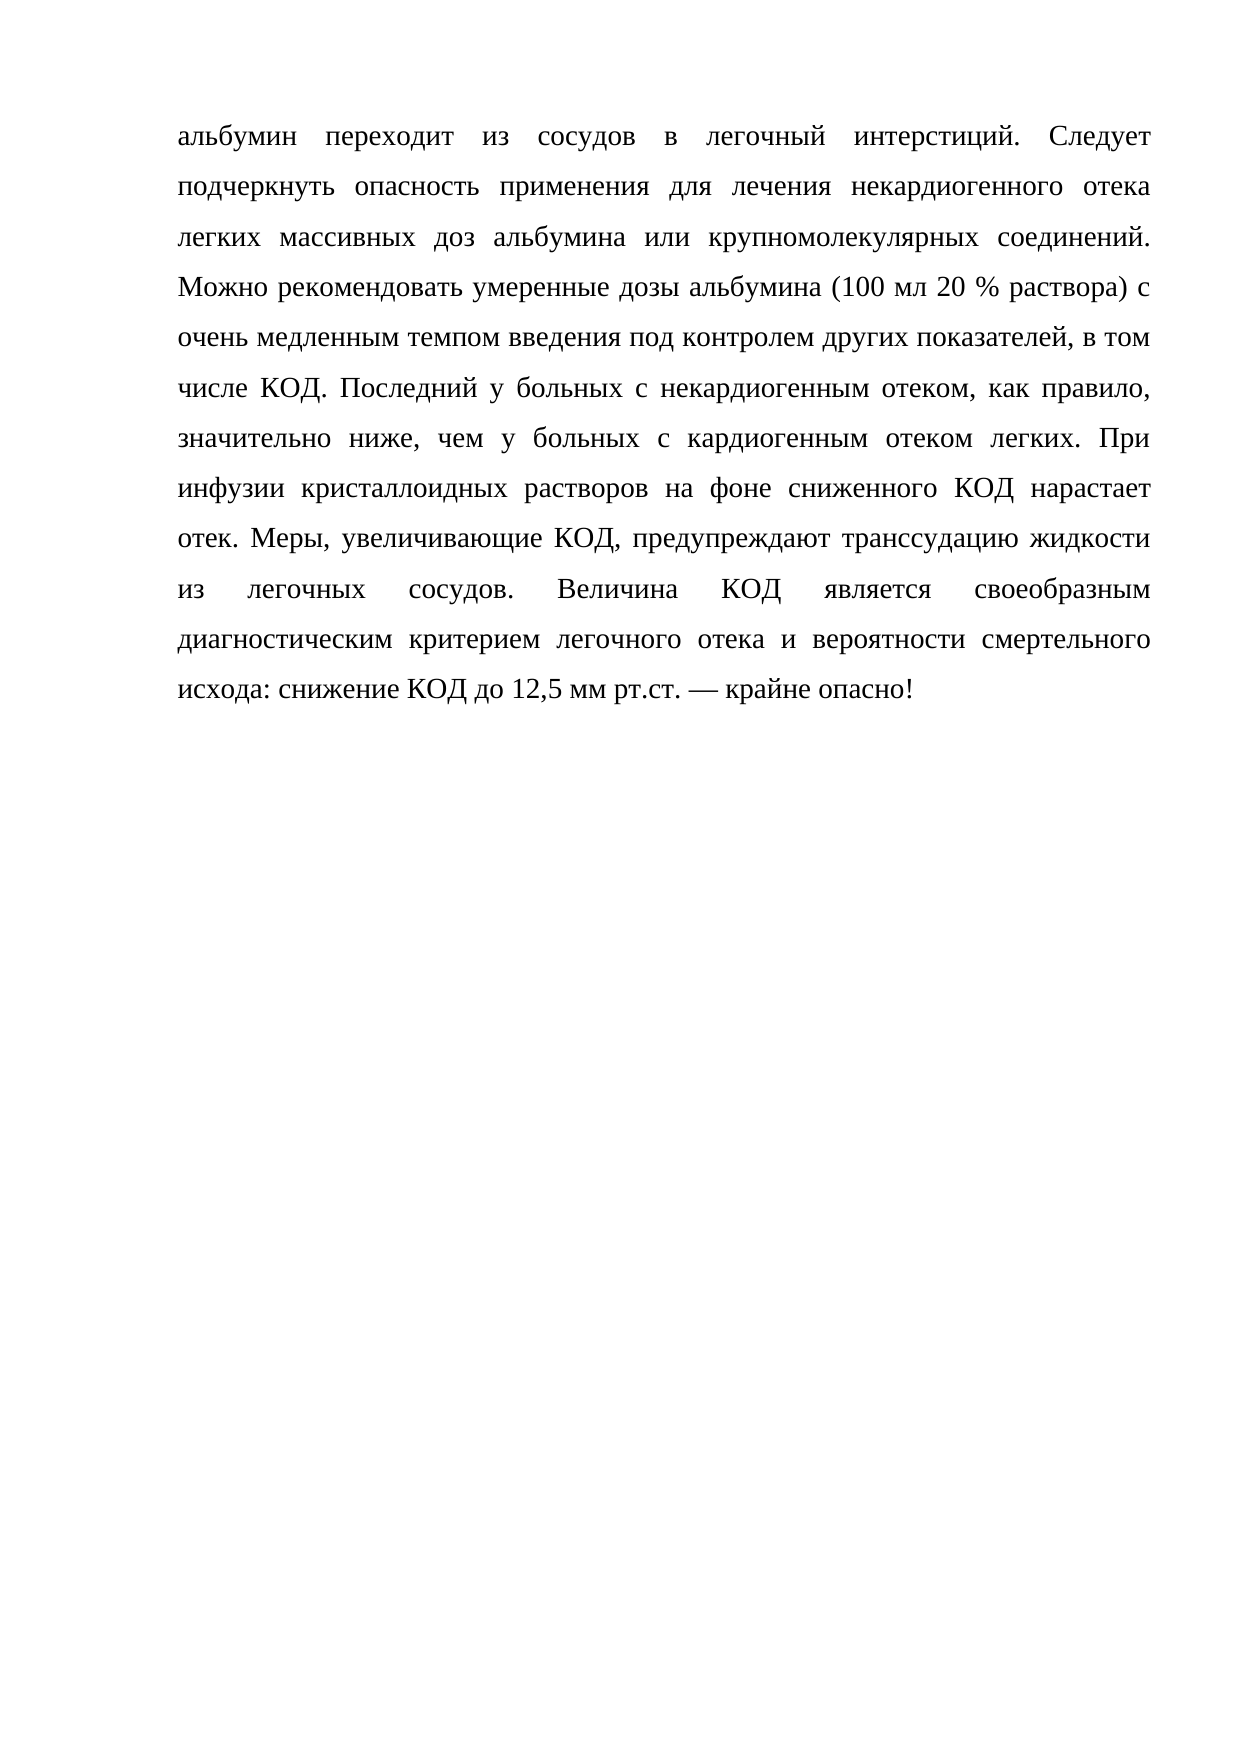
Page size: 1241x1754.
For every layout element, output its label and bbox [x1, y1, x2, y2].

text [177, 118, 1152, 705]
